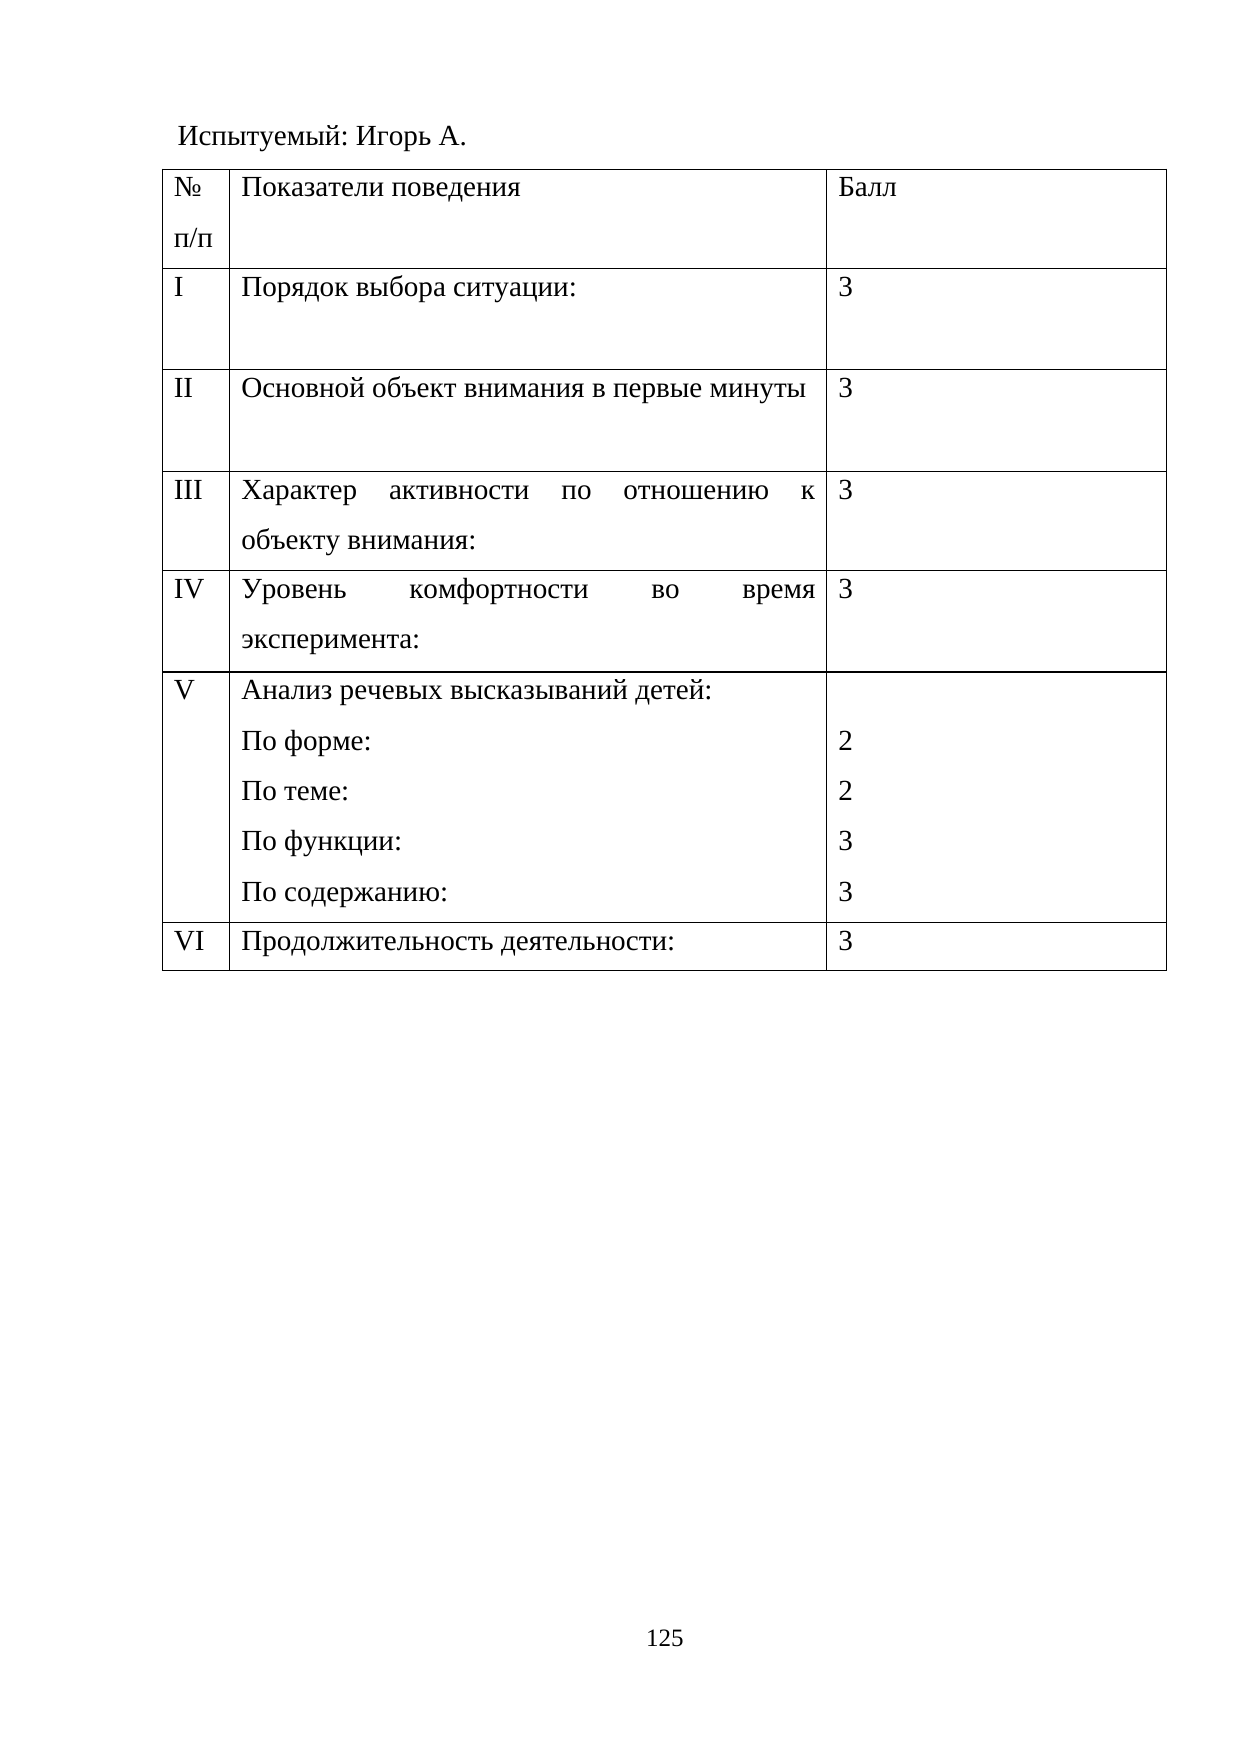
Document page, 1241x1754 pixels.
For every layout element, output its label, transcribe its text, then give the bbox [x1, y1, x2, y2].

table_cell Основной объект внимания в первые минуты [230, 370, 826, 471]
table_cell V [163, 673, 229, 922]
table_cell 3 [827, 571, 1166, 671]
table_cell III [163, 472, 229, 570]
table_cell 3 [827, 472, 1166, 570]
table_cell Анализ речевых высказываний детей: По форме: По теме: По функции: По содержанию: [230, 673, 826, 922]
table_cell Порядок выбора ситуации: [230, 269, 826, 369]
table_cell 3 [827, 923, 1166, 970]
table_header № п/п [163, 170, 229, 268]
table_cell 3 [827, 269, 1166, 369]
table_cell Характер активности по отношению к объекту внимания: [230, 472, 826, 570]
table_header Балл [827, 170, 1166, 268]
table_cell IV [163, 571, 229, 671]
table_cell I [163, 269, 229, 369]
table_cell VI [163, 923, 229, 970]
table_cell Продолжительность деятельности: [230, 923, 826, 970]
table_cell 2 2 3 3 [827, 673, 1166, 922]
table_cell 3 [827, 370, 1166, 471]
table_cell II [163, 370, 229, 471]
text Испытуемый: Игорь А. [177, 118, 1152, 152]
table_cell Уровень комфортности во время эксперимента: [230, 571, 826, 671]
table_header Показатели поведения [230, 170, 826, 268]
